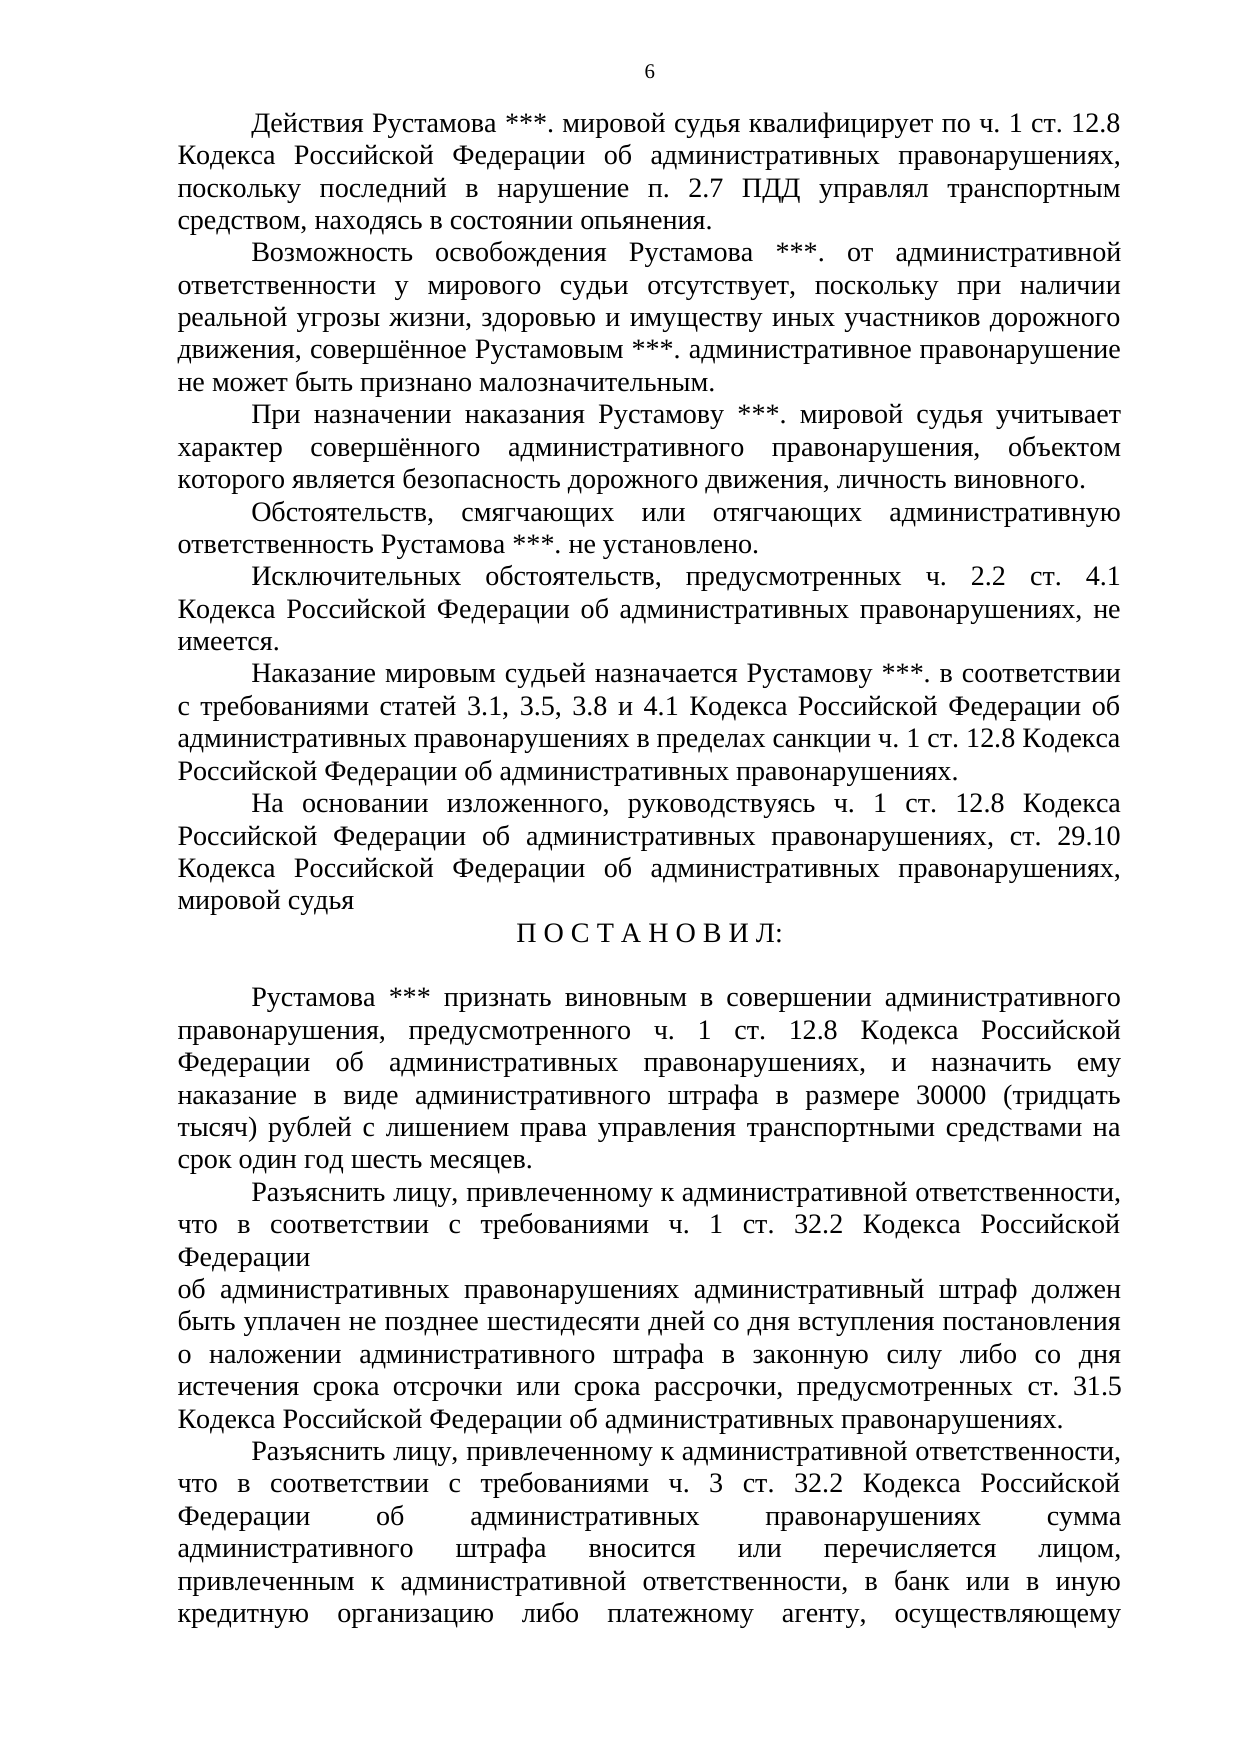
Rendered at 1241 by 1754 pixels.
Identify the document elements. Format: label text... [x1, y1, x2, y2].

text Действия Рустамова ***. мировой судья квалифицирует по ч. 1 ст. 12.8 Кодекса Российской Федерации об административных правонарушениях, поскольку последний в нарушение п. 2.7 ПДД управлял транспортным средством, находясь в состоянии опьянения. [177, 106, 1122, 235]
text Наказание мировым судьей назначается Рустамову ***. в соответствии с требованиями статей 3.1, 3.5, 3.8 и 4.1 Кодекса Российской Федерации об административных правонарушениях в пределах санкции ч. 1 ст. 12.8 Кодекса Российской Федерации об административных правонарушениях. [177, 657, 1122, 786]
text об административных правонарушениях административный штраф должен быть уплачен не позднее шестидесяти дней со дня вступления постановления о наложении административного штрафа в законную силу либо со дня истечения срока отсрочки или срока рассрочки, предусмотренных ст. 31.5 Кодекса Российской Федерации об административных правонарушениях. [177, 1272, 1122, 1434]
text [177, 1434, 1122, 1628]
text Разъяснить лицу, привлеченному к административной ответственности, что в соответствии с требованиями ч. 1 ст. 32.2 Кодекса Российской Федерации [177, 1175, 1122, 1272]
text П О С Т А Н О В И Л: [177, 916, 1122, 948]
text Возможность освобождения Рустамова ***. от административной ответственности у мирового судьи отсутствует, поскольку при наличии реальной угрозы жизни, здоровью и имуществу иных участников дорожного движения, совершённое Рустамовым ***. административное правонарушение не может быть признано малозначительным. [177, 235, 1122, 397]
text При назначении наказания Рустамову ***. мировой судья учитывает характер совершённого административного правонарушения, объектом которого является безопасность дорожного движения, личность виновного. [177, 397, 1122, 494]
text Исключительных обстоятельств, предусмотренных ч. 2.2 ст. 4.1 Кодекса Российской Федерации об административных правонарушениях, не имеется. [177, 559, 1122, 657]
text Обстоятельств, смягчающих или отягчающих административную ответственность Рустамова ***. не установлено. [177, 494, 1122, 559]
text Рустамова *** признать виновным в совершении административного правонарушения, предусмотренного ч. 1 ст. 12.8 Кодекса Российской Федерации об административных правонарушениях, и назначить ему наказание в виде административного штрафа в размере 30000 (тридцать тысяч) рублей с лишением права управления транспортными средствами на срок один год шесть месяцев. [177, 981, 1122, 1175]
text На основании изложенного, руководствуясь ч. 1 ст. 12.8 Кодекса Российской Федерации об административных правонарушениях, ст. 29.10 Кодекса Российской Федерации об административных правонарушениях, мировой судья [177, 786, 1122, 916]
